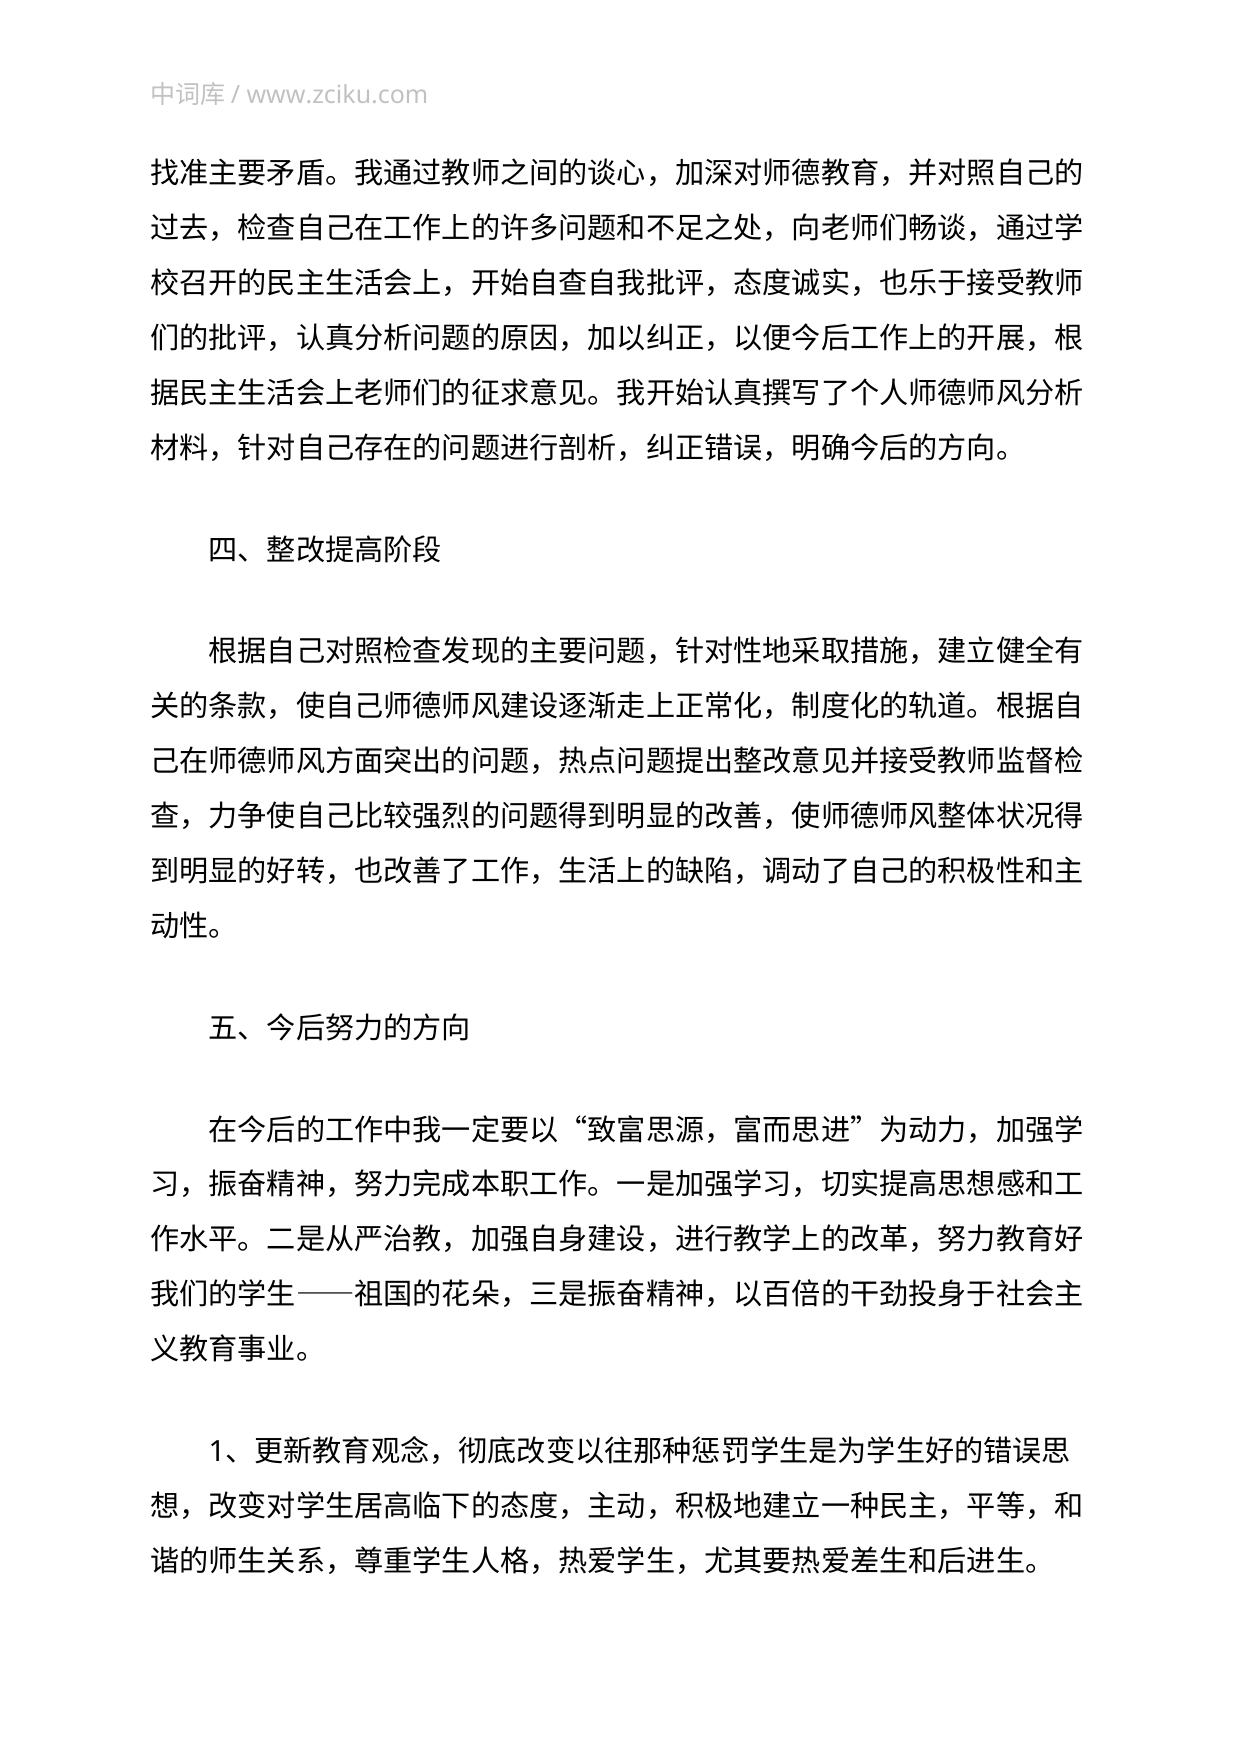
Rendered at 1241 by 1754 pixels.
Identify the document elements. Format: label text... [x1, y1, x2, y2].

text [150, 150, 1090, 467]
text 五、今后努力的方向 [150, 1004, 1090, 1047]
text 根据自己对照检查发现的主要问题，针对性地采取措施，建立健全有关的条款，使自己师德师风建设逐渐走上正常化，制度化的轨道。根据自己在师德师风方面突出的问题，热点问题提出整改意见并接受教师监督检查，力争使自己比较强烈的问题得到明显的改善，使师德师风整体状况得到明显的好转，也改善了工作，生活上的缺陷，调动了自己的积极性和主动性。 [150, 628, 1090, 945]
text 1、更新教育观念，彻底改变以往那种惩罚学生是为学生好的错误思想，改变对学生居高临下的态度，主动，积极地建立一种民主，平等，和谐的师生关系，尊重学生人格，热爱学生，尤其要热爱差生和后进生。 [150, 1427, 1090, 1579]
text 四、整改提高阶段 [150, 526, 1090, 568]
text 在今后的工作中我一定要以“致富思源，富而思进”为动力，加强学习，振奋精神，努力完成本职工作。一是加强学习，切实提高思想感和工作水平。二是从严治教，加强自身建设，进行教学上的改革，努力教育好我们的学生——祖国的花朵，三是振奋精神，以百倍的干劲投身于社会主义教育事业。 [150, 1106, 1090, 1368]
